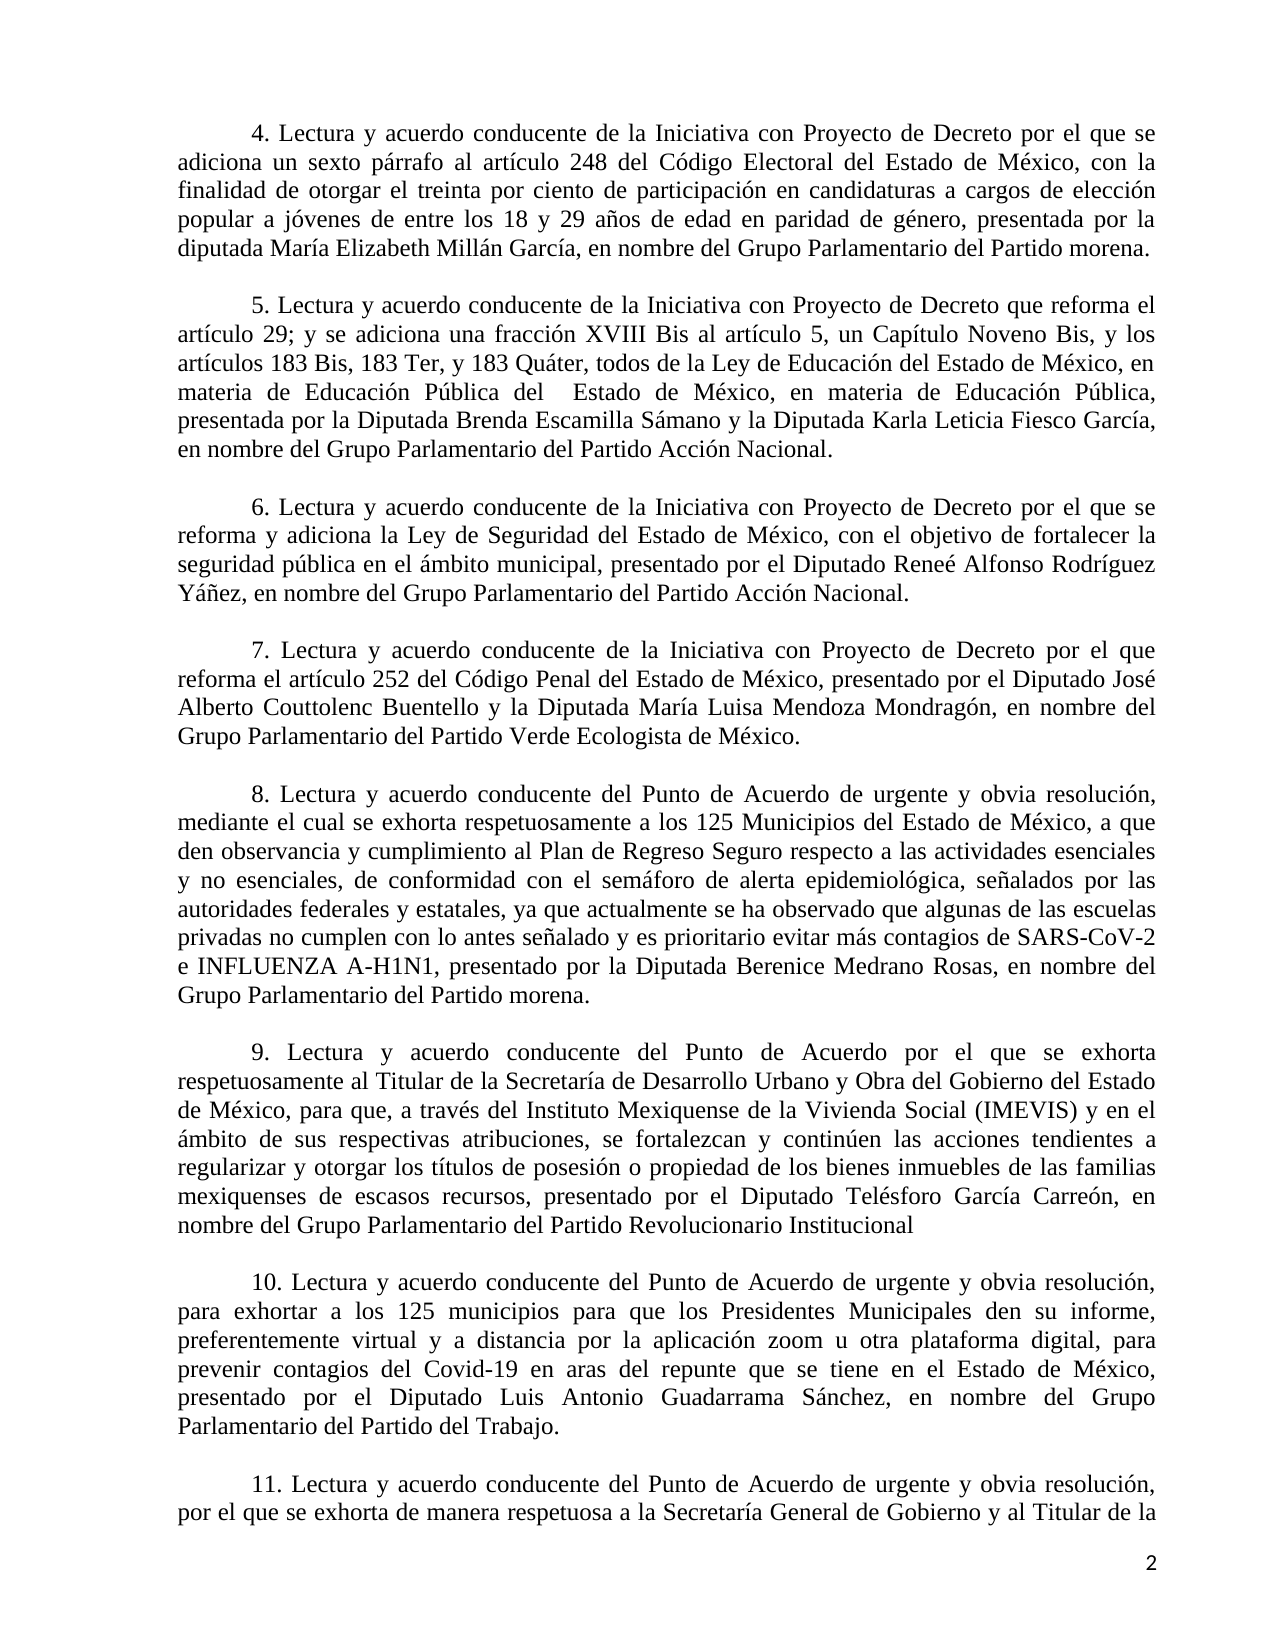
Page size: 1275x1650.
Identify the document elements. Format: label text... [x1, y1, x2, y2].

text 7. Lectura y acuerdo conducente de la Iniciativa con Proyecto de Decreto por el que reforma el artículo 252 del Código Penal del Estado de México, presentado por el Diputado José Alberto Couttolenc Buentello y la Diputada María Luisa Mendoza Mondragón, en nombre del Grupo Parlamentario del Partido Verde Ecologista de México. [177, 635, 1157, 750]
text 8. Lectura y acuerdo conducente del Punto de Acuerdo de urgente y obvia resolución, mediante el cual se exhorta respetuosamente a los 125 Municipios del Estado de México, a que den observancia y cumplimiento al Plan de Regreso Seguro respecto a las actividades esenciales y no esenciales, de conformidad con el semáforo de alerta epidemiológica, señalados por las autoridades federales y estatales, ya que actualmente se ha observado que algunas de las escuelas privadas no cumplen con lo antes señalado y es prioritario evitar más contagios de SARS-CoV-2 e INFLUENZA A-H1N1, presentado por la Diputada Berenice Medrano Rosas, en nombre del Grupo Parlamentario del Partido morena. [177, 779, 1157, 1009]
text 10. Lectura y acuerdo conducente del Punto de Acuerdo de urgente y obvia resolución, para exhortar a los 125 municipios para que los Presidentes Municipales den su informe, preferentemente virtual y a distancia por la aplicación zoom u otra plataforma digital, para prevenir contagios del Covid-19 en aras del repunte que se tiene en el Estado de México, presentado por el Diputado Luis Antonio Guadarrama Sánchez, en nombre del Grupo Parlamentario del Partido del Trabajo. [177, 1267, 1157, 1440]
text 4. Lectura y acuerdo conducente de la Iniciativa con Proyecto de Decreto por el que se adiciona un sexto párrafo al artículo 248 del Código Electoral del Estado de México, con la finalidad de otorgar el treinta por ciento de participación en candidaturas a cargos de elección popular a jóvenes de entre los 18 y 29 años de edad en paridad de género, presentada por la diputada María Elizabeth Millán García, en nombre del Grupo Parlamentario del Partido morena. [177, 118, 1157, 262]
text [177, 1469, 1157, 1526]
text 9. Lectura y acuerdo conducente del Punto de Acuerdo por el que se exhorta respetuosamente al Titular de la Secretaría de Desarrollo Urbano y Obra del Gobierno del Estado de México, para que, a través del Instituto Mexiquense de la Vivienda Social (IMEVIS) y en el ámbito de sus respectivas atribuciones, se fortalezcan y continúen las acciones tendientes a regularizar y otorgar los títulos de posesión o propiedad de los bienes inmuebles de las familias mexiquenses de escasos recursos, presentado por el Diputado Telésforo García Carreón, en nombre del Grupo Parlamentario del Partido Revolucionario Institucional [177, 1037, 1157, 1239]
text 5. Lectura y acuerdo conducente de la Iniciativa con Proyecto de Decreto que reforma el artículo 29; y se adiciona una fracción XVIII Bis al artículo 5, un Capítulo Noveno Bis, y los artículos 183 Bis, 183 Ter, y 183 Quáter, todos de la Ley de Educación del Estado de México, en materia de Educación Pública del Estado de México, en materia de Educación Pública, presentada por la Diputada Brenda Escamilla Sámano y la Diputada Karla Leticia Fiesco García, en nombre del Grupo Parlamentario del Partido Acción Nacional. [177, 291, 1157, 463]
text 6. Lectura y acuerdo conducente de la Iniciativa con Proyecto de Decreto por el que se reforma y adiciona la Ley de Seguridad del Estado de México, con el objetivo de fortalecer la seguridad pública en el ámbito municipal, presentado por el Diputado Reneé Alfonso Rodríguez Yáñez, en nombre del Grupo Parlamentario del Partido Acción Nacional. [177, 492, 1157, 607]
